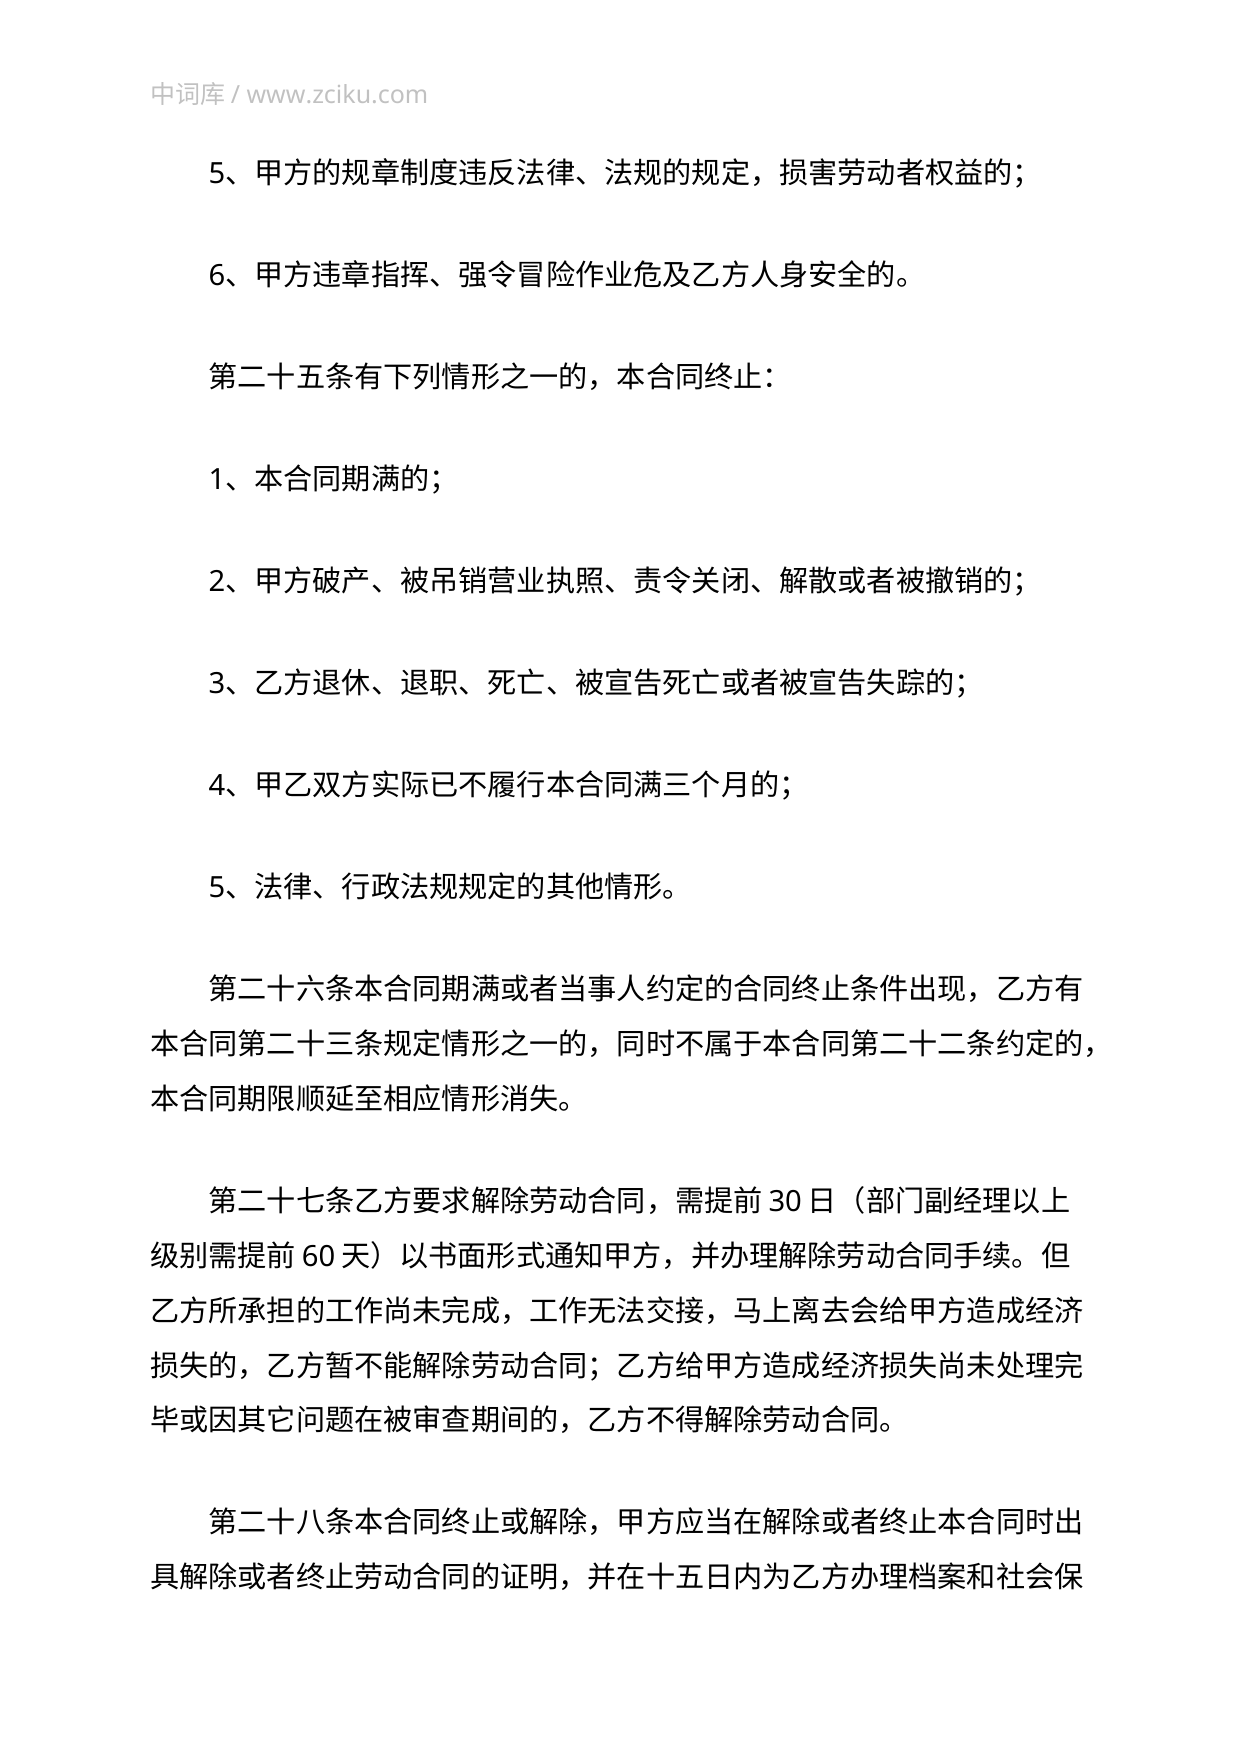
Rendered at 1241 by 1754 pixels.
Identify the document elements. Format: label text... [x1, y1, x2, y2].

text 2、甲方破产、被吊销营业执照、责令关闭、解散或者被撤销的； [150, 558, 1090, 600]
text 第二十七条乙方要求解除劳动合同，需提前30日（部门副经理以上级别需提前60天）以书面形式通知甲方，并办理解除劳动合同手续。但乙方所承担的工作尚未完成，工作无法交接，马上离去会给甲方造成经济损失的，乙方暂不能解除劳动合同；乙方给甲方造成经济损失尚未处理完毕或因其它问题在被审查期间的，乙方不得解除劳动合同。 [150, 1177, 1090, 1439]
text 5、甲方的规章制度违反法律、法规的规定，损害劳动者权益的； [150, 150, 1090, 192]
text 第二十六条本合同期满或者当事人约定的合同终止条件出现，乙方有本合同第二十三条规定情形之一的，同时不属于本合同第二十二条约定的，本合同期限顺延至相应情形消失。 [150, 966, 1090, 1118]
text 6、甲方违章指挥、强令冒险作业危及乙方人身安全的。 [150, 252, 1090, 294]
text 第二十五条有下列情形之一的，本合同终止： [150, 354, 1090, 396]
text 5、法律、行政法规规定的其他情形。 [150, 864, 1090, 906]
text 3、乙方退休、退职、死亡、被宣告死亡或者被宣告失踪的； [150, 660, 1090, 702]
text 4、甲乙双方实际已不履行本合同满三个月的； [150, 762, 1090, 804]
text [150, 1499, 1090, 1596]
text 1、本合同期满的； [150, 456, 1090, 498]
